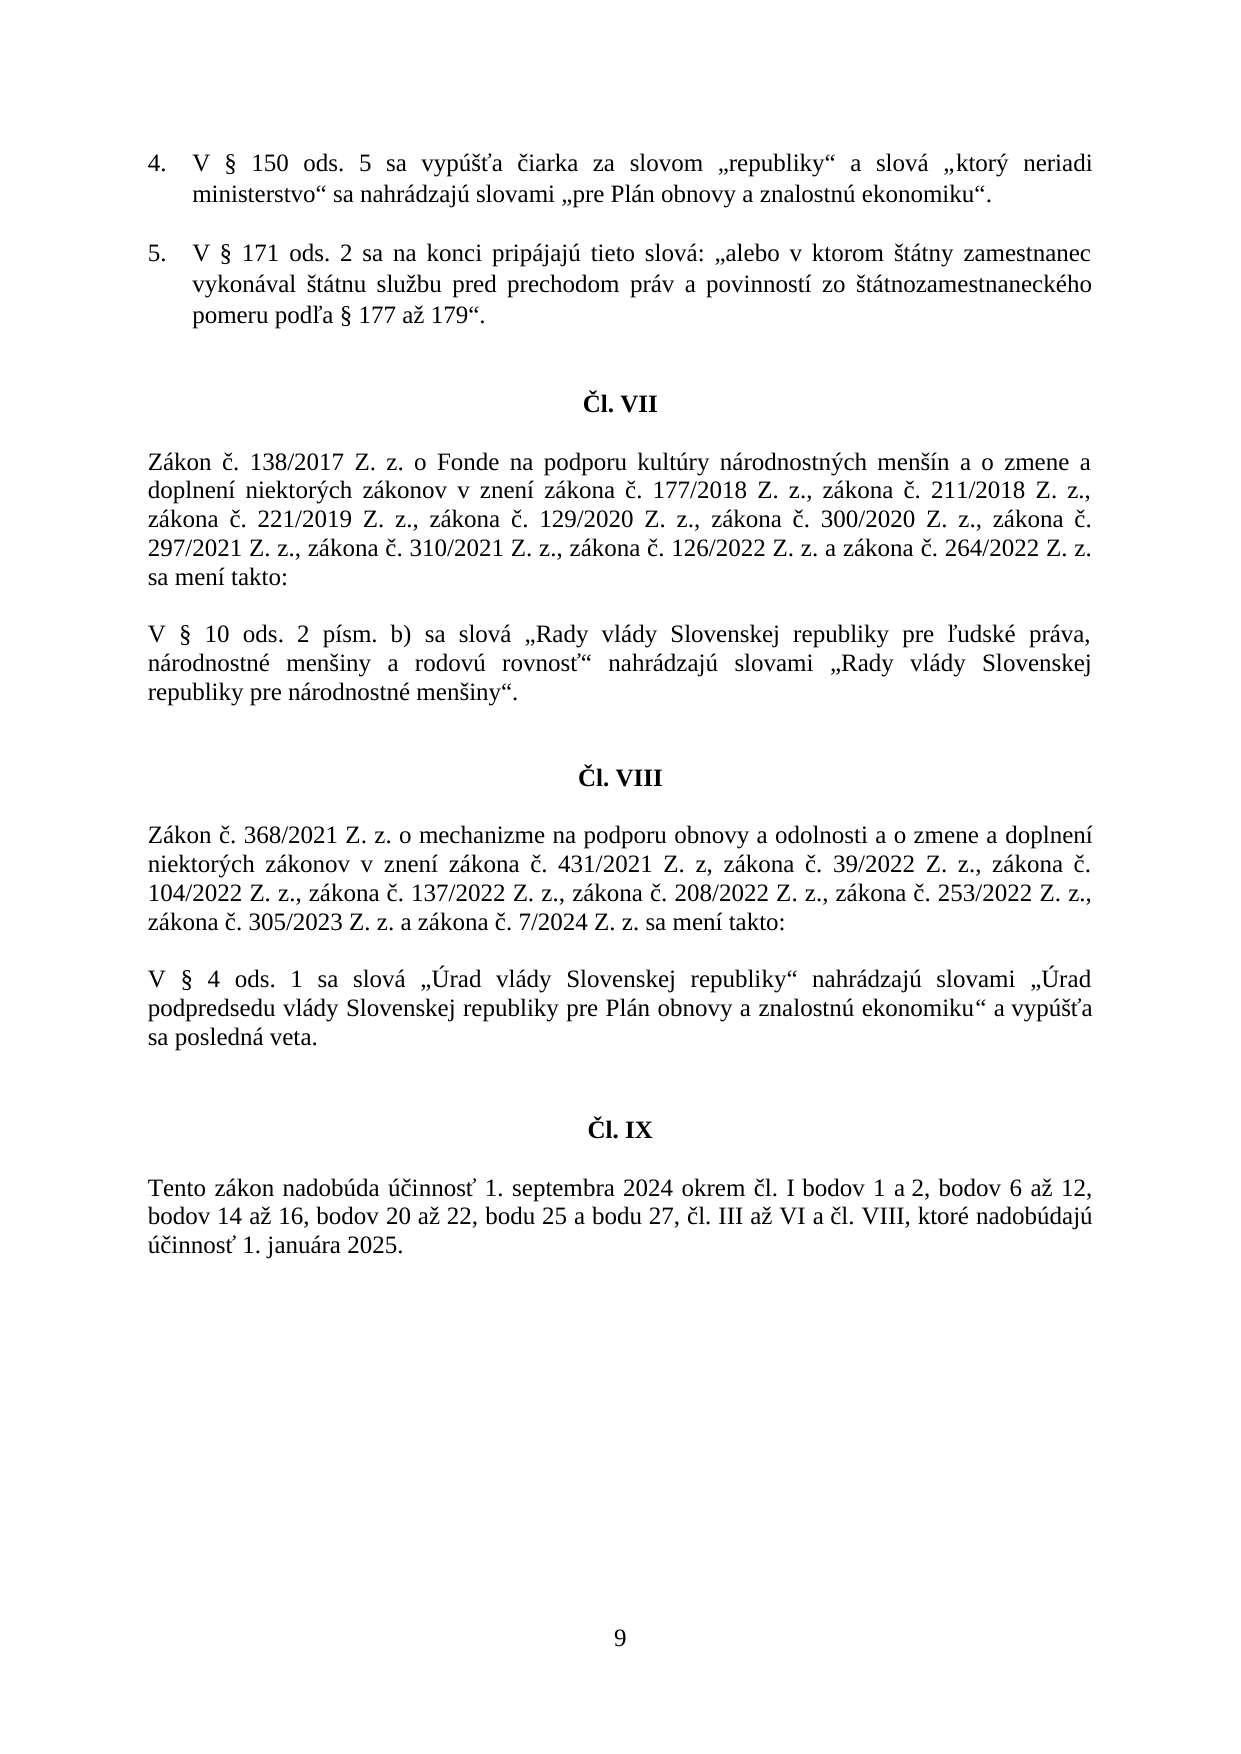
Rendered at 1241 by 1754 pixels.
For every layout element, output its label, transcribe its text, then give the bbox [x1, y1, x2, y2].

text Čl. IX [148, 1115, 1093, 1144]
list V § 150 ods. 5 sa vypúšťa čiarka za slovom „republiky“ a slová „ktorý neriadi ministerstvo“ sa nahrádzajú slovami „pre Plán obnovy a znalostnú ekonomiku“. [148, 148, 1093, 207]
text Zákon č. 368/2021 Z. z. o mechanizme na podporu obnovy a odolnosti a o zmene a doplnení niektorých zákonov v znení zákona č. 431/2021 Z. z, zákona č. 39/2022 Z. z., zákona č. 104/2022 Z. z., zákona č. 137/2022 Z. z., zákona č. 208/2022 Z. z., zákona č. 253/2022 Z. z., zákona č. 305/2023 Z. z. a zákona č. 7/2024 Z. z. sa mení takto: [148, 820, 1093, 935]
text V § 10 ods. 2 písm. b) sa slová „Rady vlády Slovenskej republiky pre ľudské práva, národnostné menšiny a rodovú rovnosť“ nahrádzajú slovami „Rady vlády Slovenskej republiky pre národnostné menšiny“. [148, 619, 1093, 705]
text Zákon č. 138/2017 Z. z. o Fonde na podporu kultúry národnostných menšín a o zmene a doplnení niektorých zákonov v znení zákona č. 177/2018 Z. z., zákona č. 211/2018 Z. z., zákona č. 221/2019 Z. z., zákona č. 129/2020 Z. z., zákona č. 300/2020 Z. z., zákona č. 297/2021 Z. z., zákona č. 310/2021 Z. z., zákona č. 126/2022 Z. z. a zákona č. 264/2022 Z. z. sa mení takto: [148, 447, 1093, 590]
text Čl. VIII [148, 763, 1093, 792]
text Čl. VII [148, 389, 1093, 418]
list V § 171 ods. 2 sa na konci pripájajú tieto slová: „alebo v ktorom štátny zamestnanec vykonával štátnu službu pred prechodom práv a povinností zo štátnozamestnaneckého pomeru podľa § 177 až 179“. [148, 238, 1093, 329]
text Tento zákon nadobúda účinnosť 1. septembra 2024 okrem čl. I bodov 1 a 2, bodov 6 až 12, bodov 14 až 16, bodov 20 až 22, bodu 25 a bodu 27, čl. III až VI a čl. VIII, ktoré nadobúdajú účinnosť 1. januára 2025. [148, 1173, 1093, 1259]
text V § 4 ods. 1 sa slová „Úrad vlády Slovenskej republiky“ nahrádzajú slovami „Úrad podpredsedu vlády Slovenskej republiky pre Plán obnovy a znalostnú ekonomiku“ a vypúšťa sa posledná veta. [148, 964, 1093, 1050]
